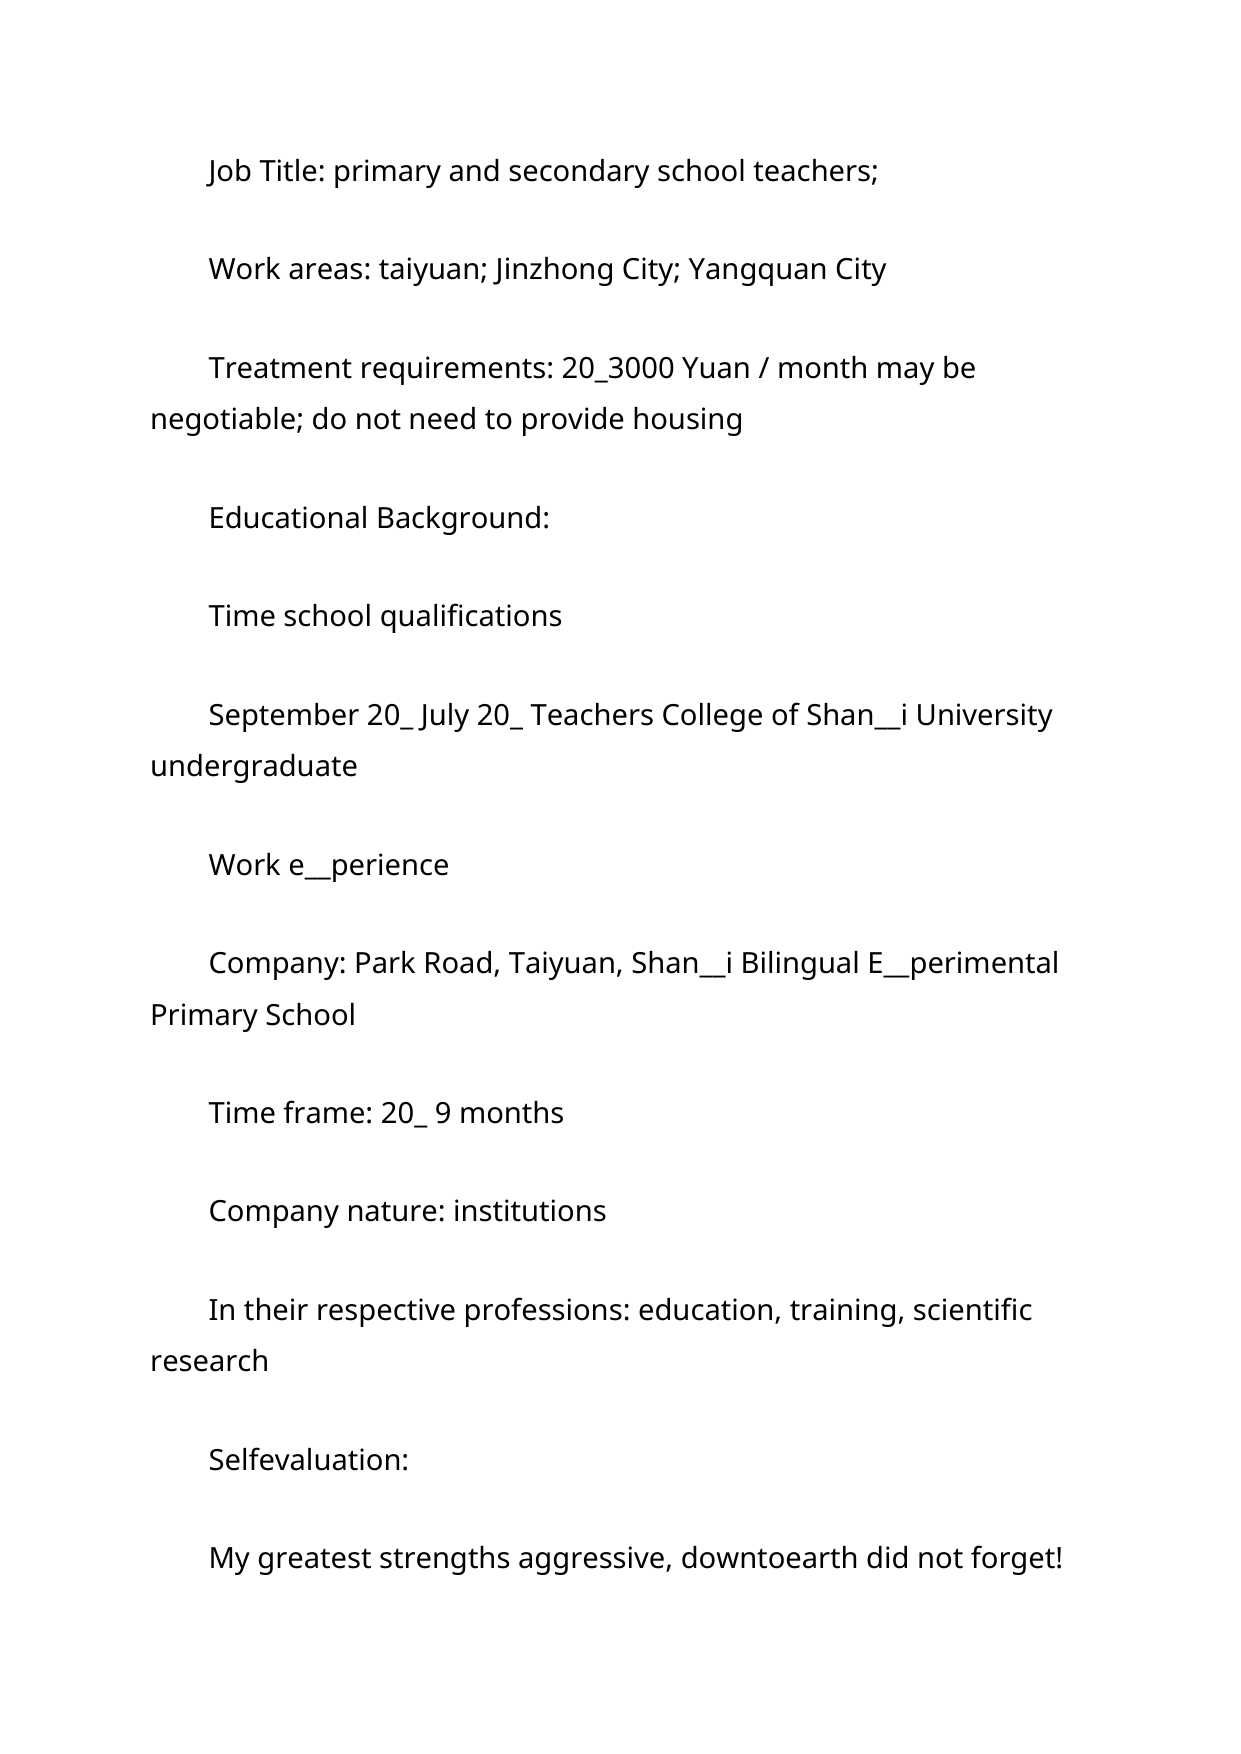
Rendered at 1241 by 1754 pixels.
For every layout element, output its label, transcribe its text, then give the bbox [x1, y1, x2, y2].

text Time frame: 20_ 9 months [150, 1092, 1090, 1132]
text Treatment requirements: 20_3000 Yuan / month may be negotiable; do not need to provide housing [150, 347, 1090, 438]
text September 20_ July 20_ Teachers College of Shan__i University undergraduate [150, 694, 1090, 785]
text In their respective professions: education, training, scientific research [150, 1289, 1090, 1380]
text Time school qualifications [150, 595, 1090, 635]
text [150, 1537, 1090, 1577]
text Work areas: taiyuan; Jinzhong City; Yangquan City [150, 248, 1090, 288]
text Company: Park Road, Taiyuan, Shan__i Bilingual E__perimental Primary School [150, 942, 1090, 1033]
text Work e__perience [150, 844, 1090, 883]
text Educational Background: [150, 497, 1090, 537]
text Company nature: institutions [150, 1191, 1090, 1230]
text Selfevaluation: [150, 1439, 1090, 1479]
text Job Title: primary and secondary school teachers; [150, 150, 1090, 190]
